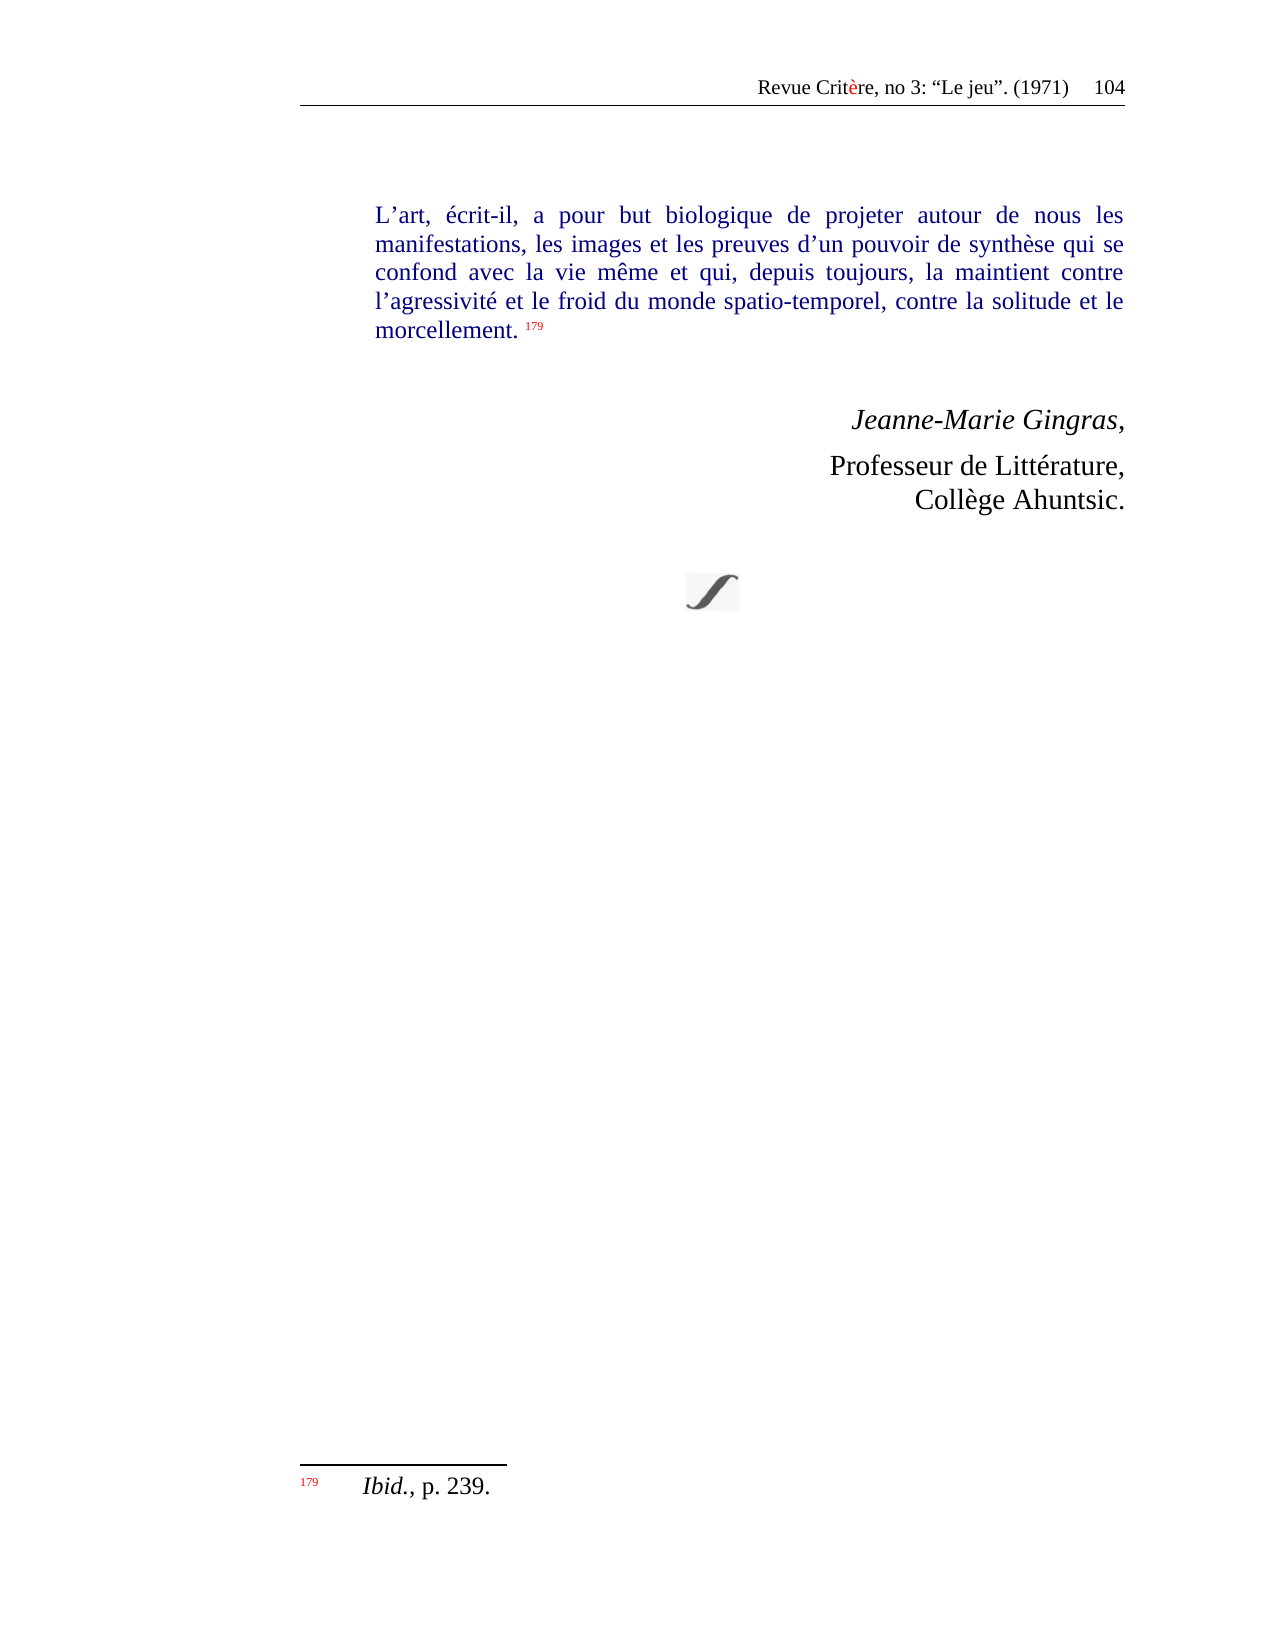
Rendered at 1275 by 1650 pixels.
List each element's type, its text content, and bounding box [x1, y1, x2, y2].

picture [685, 573, 740, 611]
text Professeur de Littérature, Collège Ahuntsic. [300, 448, 1125, 515]
text Jeanne-Marie Gingras, [300, 402, 1125, 436]
text L’art, écrit-il, a pour but biologique de projeter autour de nous les manifestations, les images et les preuves d’un pouvoir de synthèse qui se confond avec la vie même et qui, depuis toujours, la maintient contre l’agressivité et le froid du monde spatio-temporel, contre la solitude et le morcellement. [375, 200, 1125, 344]
